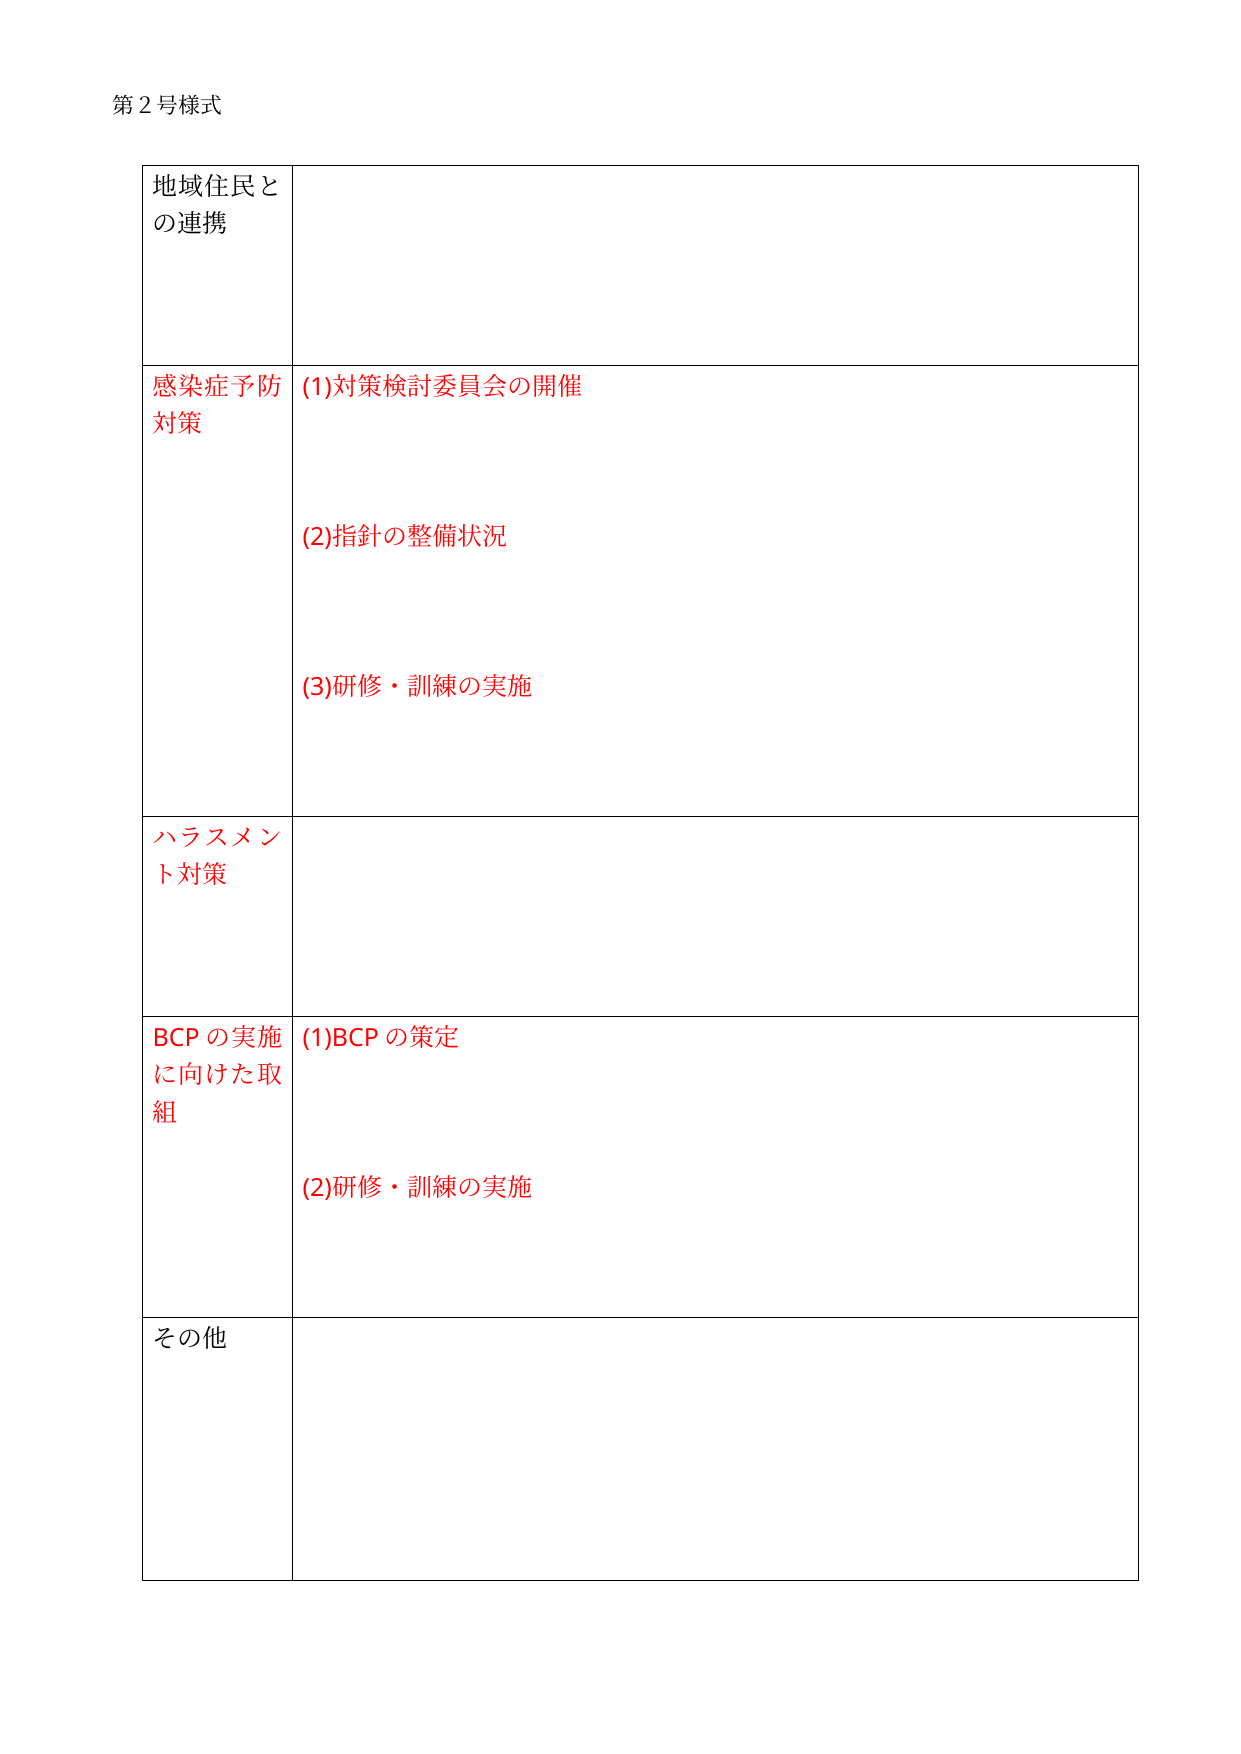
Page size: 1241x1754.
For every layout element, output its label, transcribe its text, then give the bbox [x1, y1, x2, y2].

table_cell その他 [143, 1318, 292, 1580]
table_cell BCPの実施に向けた取組 [143, 1017, 292, 1317]
table_cell 地域住民との連携 [143, 166, 292, 364]
table_cell 感染症予防対策 [143, 366, 292, 816]
table_cell [293, 817, 1138, 1016]
table_cell [293, 1318, 1138, 1580]
table_cell (1)対策検討委員会の開催 (2)指針の整備状況 (3)研修・訓練の実施 [293, 366, 1138, 816]
table_cell (1)BCPの策定 (2)研修・訓練の実施 [293, 1017, 1138, 1317]
table_cell ハラスメント対策 [143, 817, 292, 1016]
table_cell [293, 166, 1138, 364]
